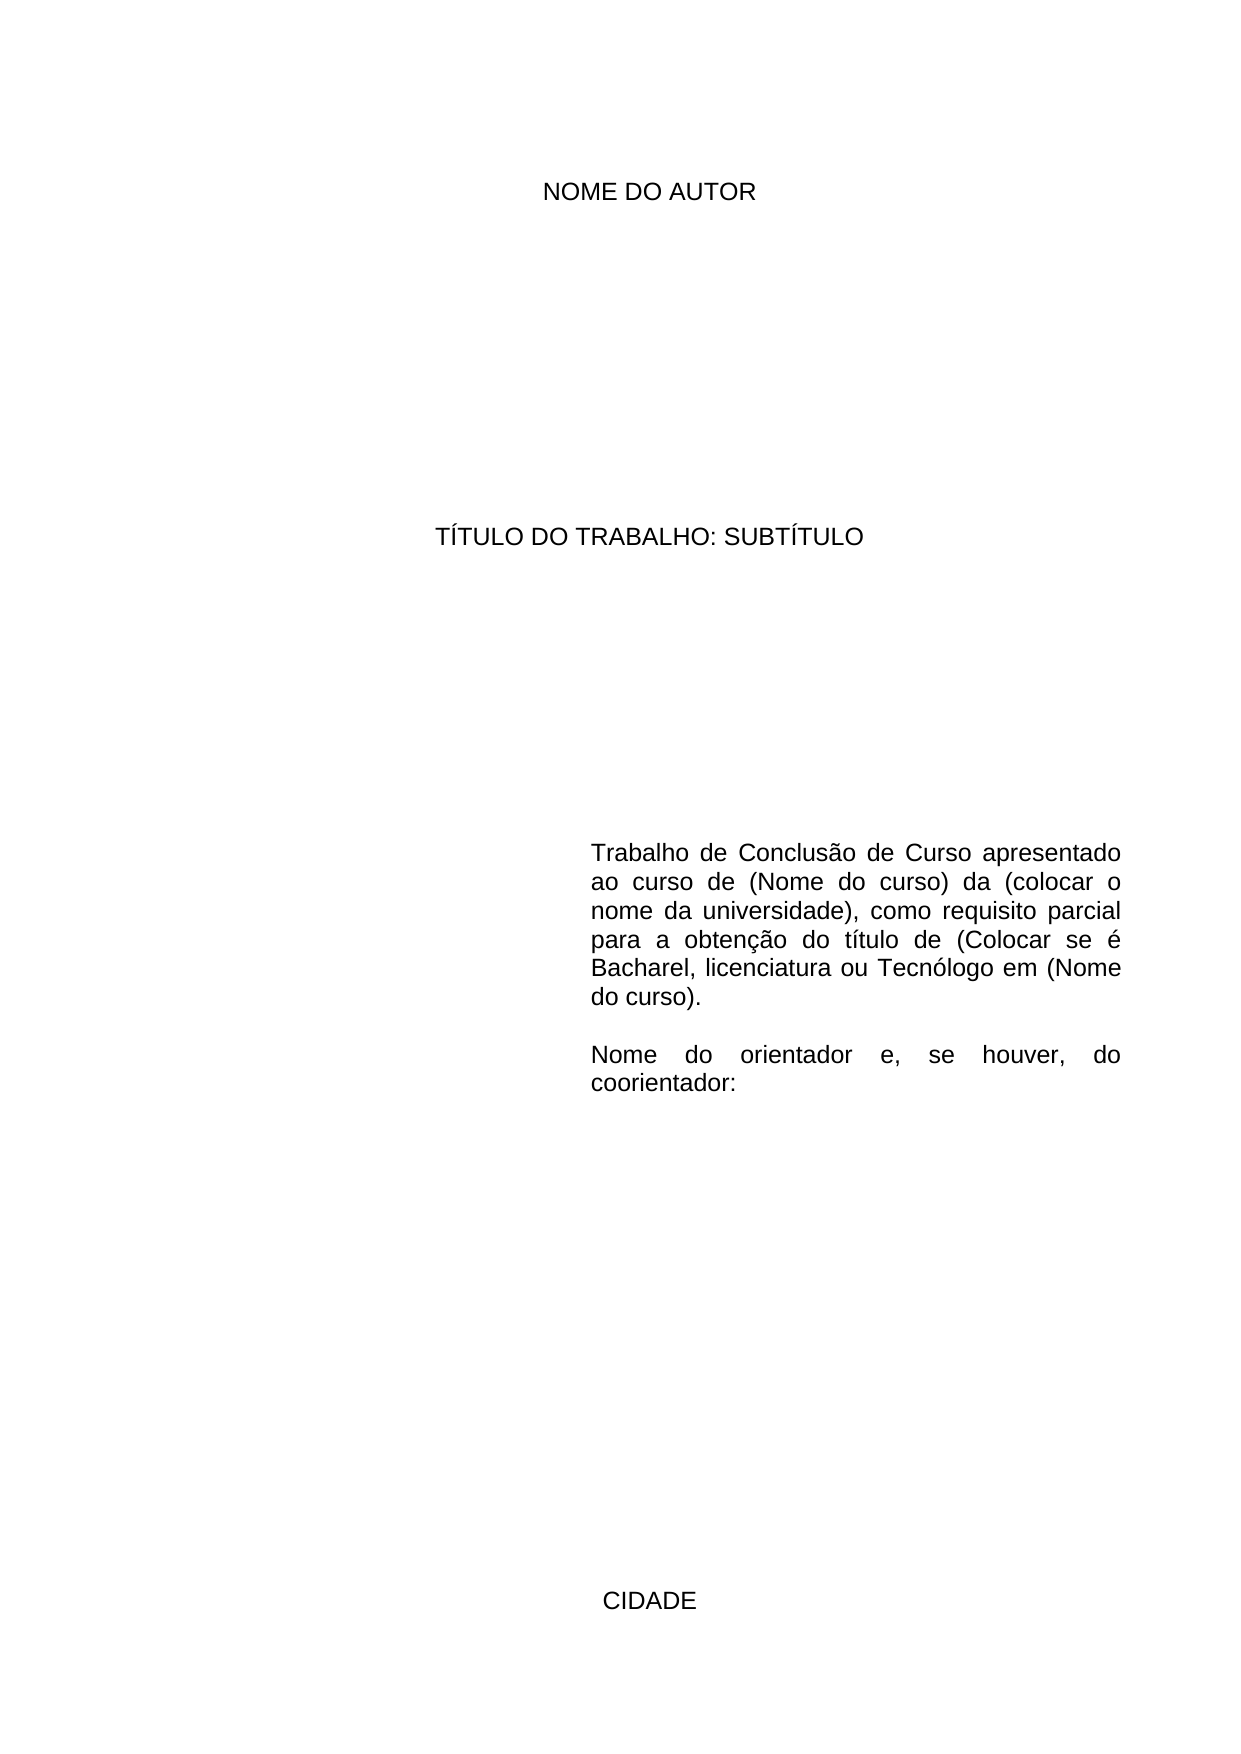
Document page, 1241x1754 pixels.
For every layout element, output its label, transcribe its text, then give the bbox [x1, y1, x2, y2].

text NOME DO AUTOR [177, 177, 1122, 206]
text CIDADE [177, 1586, 1122, 1615]
text Nome do orientador e, se houver, do coorientador: [591, 1040, 1122, 1097]
text TÍTULO DO TRABALHO: SUBTÍTULO [177, 522, 1122, 551]
text Trabalho de Conclusão de Curso apresentado ao curso de (Nome do curso) da (colocar o nome da universidade), como requisito parcial para a obtenção do título de (Colocar se é Bacharel, licenciatura ou Tecnólogo em (Nome do curso). [591, 838, 1122, 1011]
